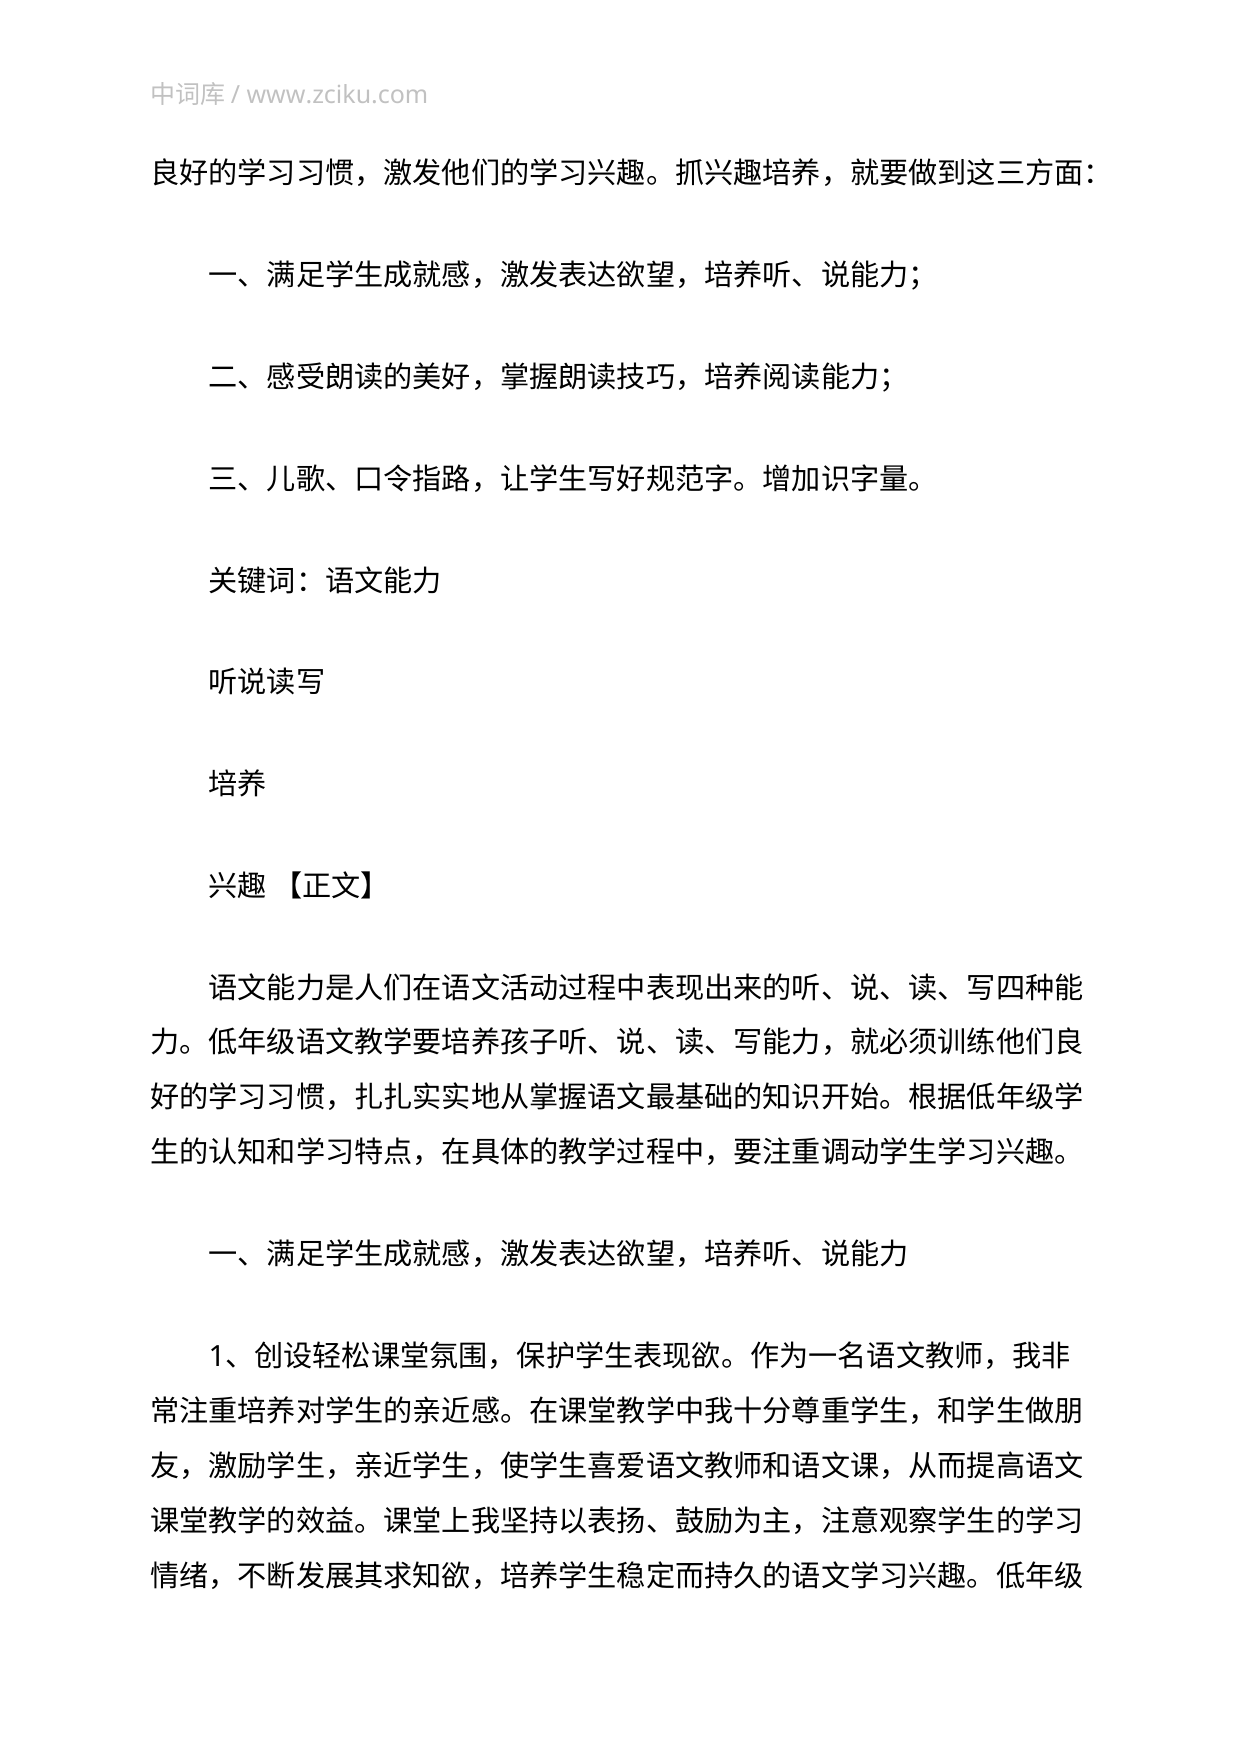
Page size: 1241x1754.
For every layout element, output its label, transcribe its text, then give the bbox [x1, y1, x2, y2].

text 兴趣 【正文】 [150, 862, 1090, 905]
text 关键词：语文能力 [150, 557, 1090, 599]
text 语文能力是人们在语文活动过程中表现出来的听、说、读、写四种能力。低年级语文教学要培养孩子听、说、读、写能力，就必须训练他们良好的学习习惯，扎扎实实地从掌握语文最基础的知识开始。根据低年级学生的认知和学习特点，在具体的教学过程中，要注重调动学生学习兴趣。 [150, 964, 1090, 1171]
text 一、满足学生成就感，激发表达欲望，培养听、说能力； [150, 252, 1090, 294]
text 二、感受朗读的美好，掌握朗读技巧，培养阅读能力； [150, 353, 1090, 396]
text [150, 1332, 1090, 1594]
text 三、儿歌、口令指路，让学生写好规范字。增加识字量。 [150, 455, 1090, 498]
text 培养 [150, 761, 1090, 803]
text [150, 150, 1090, 192]
text 听说读写 [150, 659, 1090, 701]
text 一、满足学生成就感，激发表达欲望，培养听、说能力 [150, 1231, 1090, 1273]
